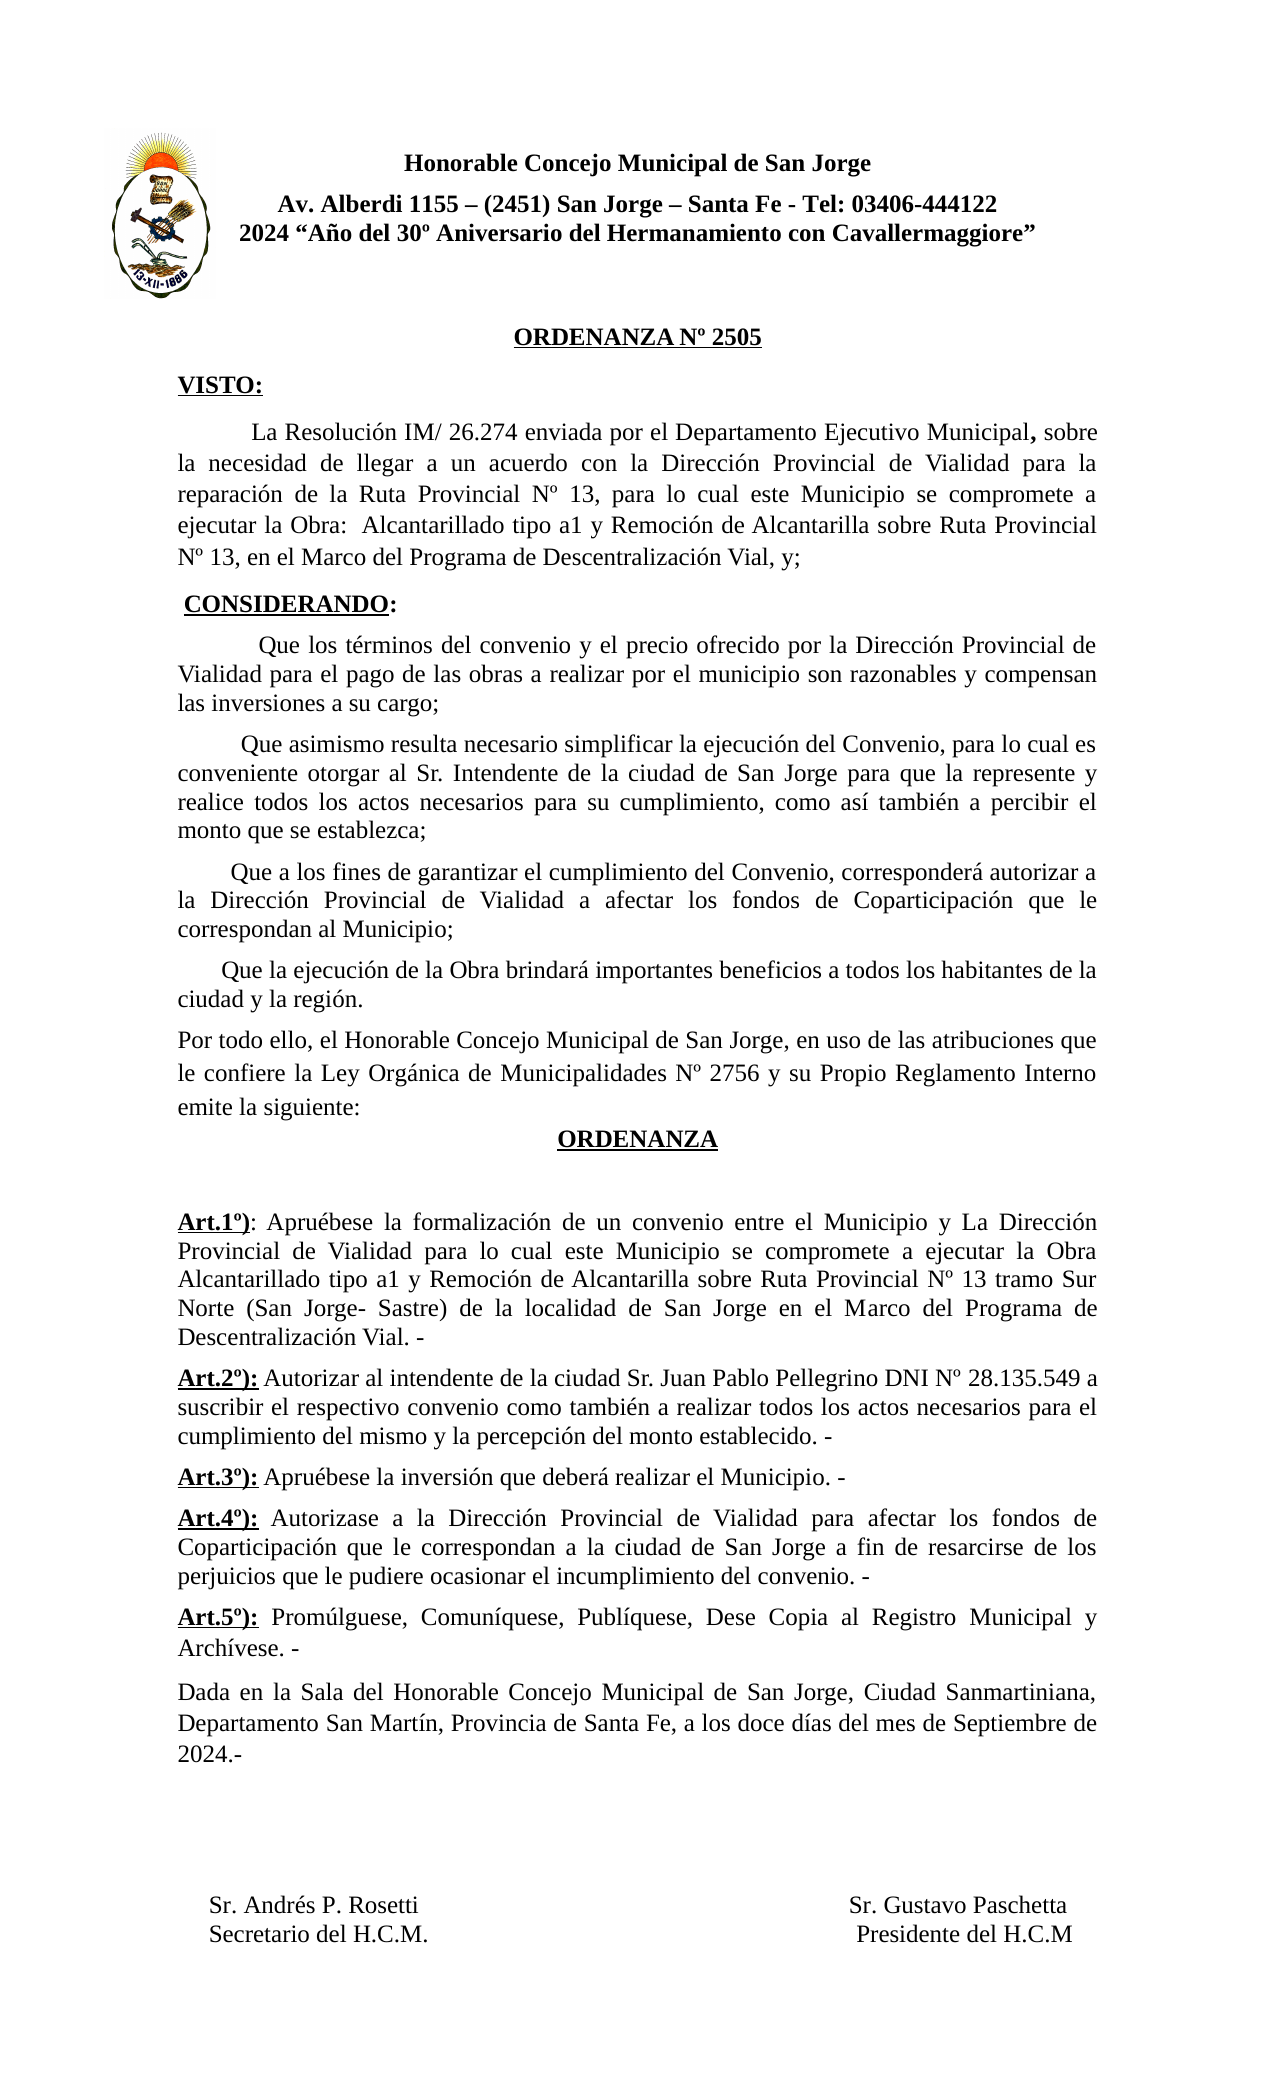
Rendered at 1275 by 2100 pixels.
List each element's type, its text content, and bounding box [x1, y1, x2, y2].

text Secretario del H.C.M. Presidente del H.C.M [177, 1919, 1098, 1948]
text 2024 “Año del 30º Aniversario del Hermanamiento con Cavallermaggiore” [217, 218, 1098, 246]
text Que los términos del convenio y el precio ofrecido por la Dirección Provincial de Vialidad para el pago de las obras a realizar por el municipio son razonables y compensan las inversiones a su cargo; [177, 631, 1098, 717]
text Que asimismo resulta necesario simplificar la ejecución del Convenio, para lo cual es conveniente otorgar al Sr. Intendente de la ciudad de San Jorge para que la represente y realice todos los actos necesarios para su cumplimiento, como así también a percibir el monto que se establezca; [177, 729, 1098, 844]
text Que a los fines de garantizar el cumplimiento del Convenio, corresponderá autorizar a la Dirección Provincial de Vialidad a afectar los fondos de Coparticipación que le correspondan al Municipio; [177, 857, 1098, 943]
text Por todo ello, el Honorable Concejo Municipal de San Jorge, en uso de las atribuciones que le confiere la Ley Orgánica de Municipalidades Nº 2756 y su Propio Reglamento Interno emite la siguiente: [177, 1026, 1098, 1120]
text ORDENANZA [177, 1124, 1098, 1153]
text ORDENANZA Nº 2505 [177, 322, 1098, 351]
text Art.3º): Apruébese la inversión que deberá realizar el Municipio. - [177, 1462, 1098, 1491]
text Art.1º): Apruébese la formalización de un convenio entre el Municipio y La Dirección Provincial de Vialidad para lo cual este Municipio se compromete a ejecutar la Obra Alcantarillado tipo a1 y Remoción de Alcantarilla sobre Ruta Provincial Nº 13 tramo Sur Norte (San Jorge- Sastre) de la localidad de San Jorge en el Marco del Programa de Descentralización Vial. - [177, 1207, 1098, 1351]
text Dada en la Sala del Honorable Concejo Municipal de San Jorge, Ciudad Sanmartiniana, Departamento San Martín, Provincia de Santa Fe, a los doce días del mes de Septiembre de 2024.- [177, 1677, 1098, 1767]
text Art.2º): Autorizar al intendente de la ciudad Sr. Juan Pablo Pellegrino DNI Nº 28.135.549 a suscribir el respectivo convenio como también a realizar todos los actos necesarios para el cumplimiento del mismo y la percepción del monto establecido. - [177, 1363, 1098, 1449]
text Sr. Andrés P. Rosetti Sr. Gustavo Paschetta [177, 1890, 1098, 1919]
text Art.4º): Autorizase a la Dirección Provincial de Vialidad para afectar los fondos de Coparticipación que le correspondan a la ciudad de San Jorge a fin de resarcirse de los perjuicios que le pudiere ocasionar el incumplimiento del convenio. - [177, 1503, 1098, 1589]
text Honorable Concejo Municipal de San Jorge [217, 148, 1098, 176]
text Art.5º): Promúlguese, Comuníquese, Publíquese, Dese Copia al Registro Municipal y Archívese. - [177, 1602, 1098, 1662]
text Que la ejecución de la Obra brindará importantes beneficios a todos los habitantes de la ciudad y la región. [177, 956, 1098, 1013]
text Av. Alberdi 1155 – (2451) San Jorge – Santa Fe - Tel: 03406-444122 [217, 189, 1098, 218]
picture [103, 128, 217, 299]
text La Resolución IM/ 26.274 enviada por el Departamento Ejecutivo Municipal, sobre la necesidad de llegar a un acuerdo con la Dirección Provincial de Vialidad para la reparación de la Ruta Provincial Nº 13, para lo cual este Municipio se compromete a ejecutar la Obra: Alcantarillado tipo a1 y Remoción de Alcantarilla sobre Ruta Provincial Nº 13, en el Marco del Programa de Descentralización Vial, y; [177, 417, 1098, 570]
text VISTO: [177, 370, 1098, 398]
text CONSIDERANDO: [177, 589, 1098, 618]
